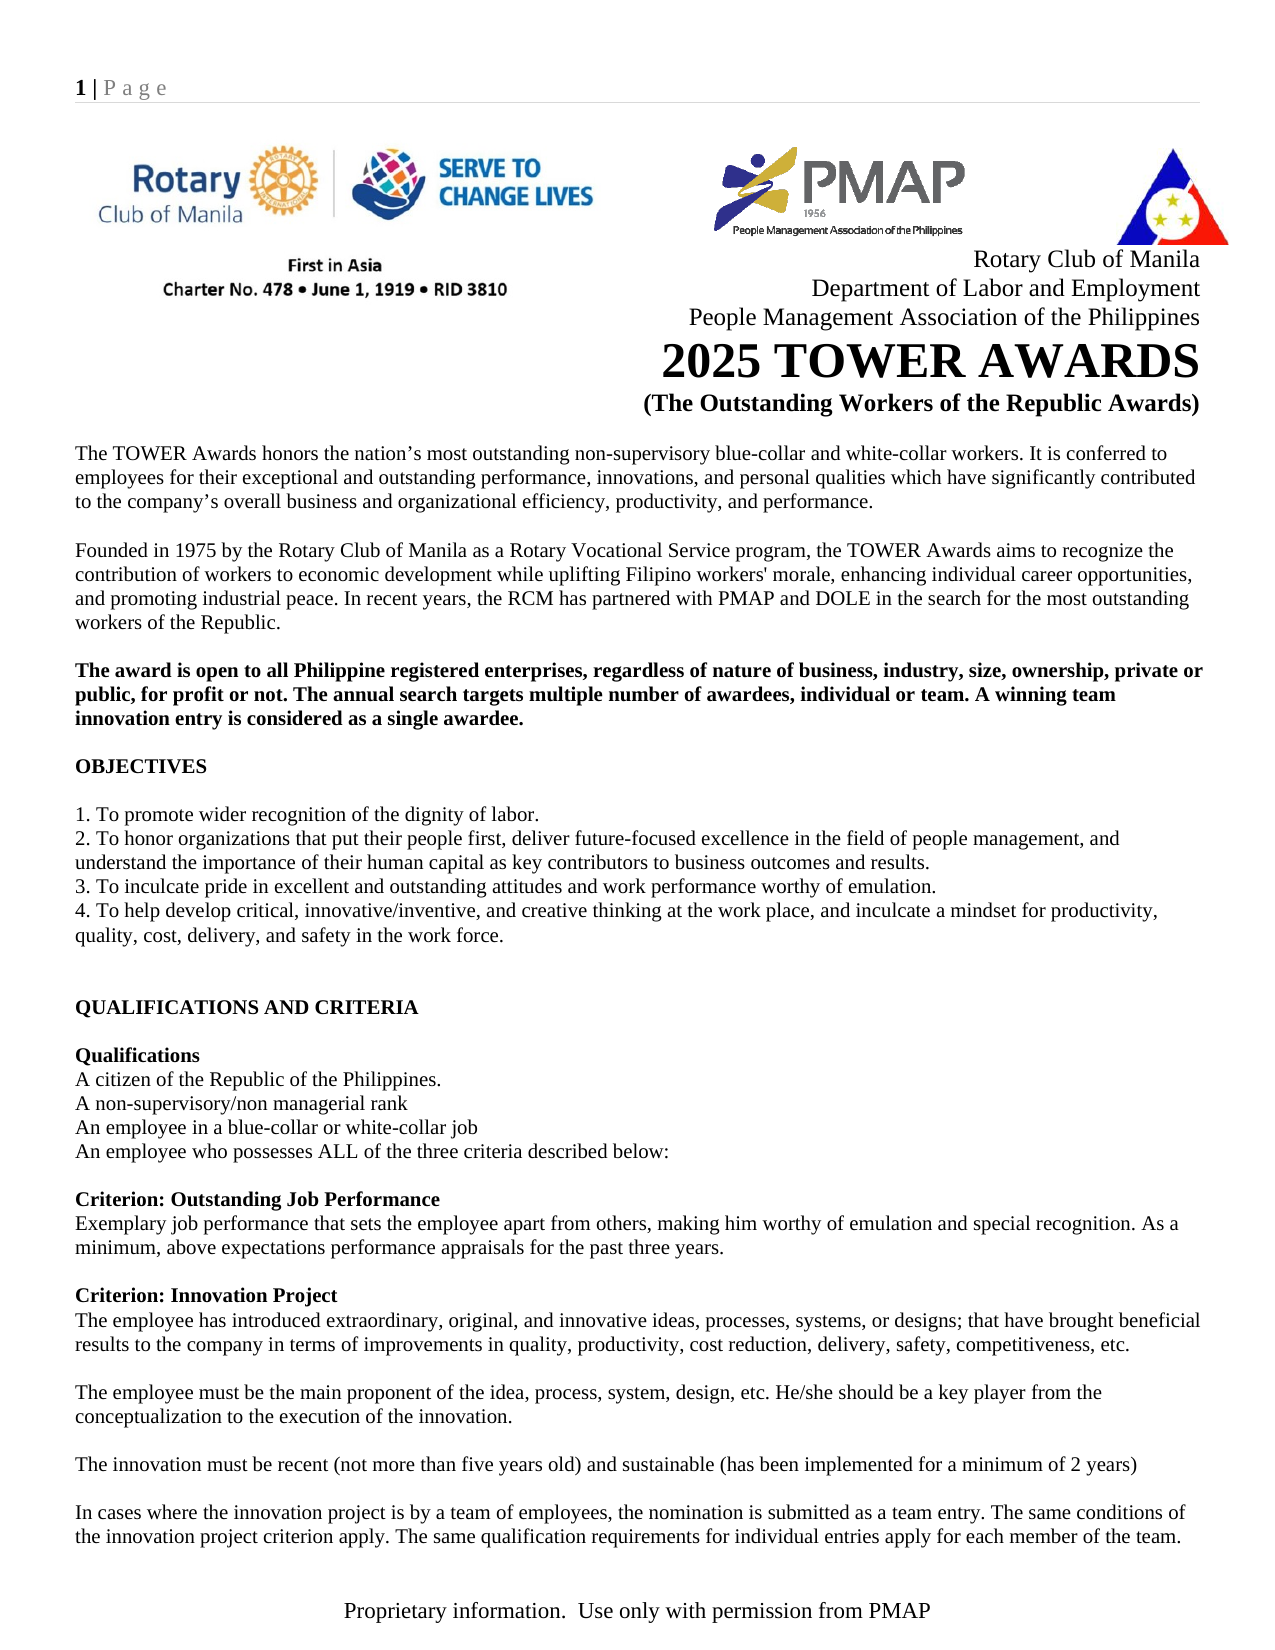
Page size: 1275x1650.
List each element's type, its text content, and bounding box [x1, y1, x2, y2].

text 2025 TOWER AWARDS [75, 331, 1200, 388]
text (The Outstanding Workers of the Republic Awards) [75, 388, 1200, 417]
text Department of Labor and Employment [75, 273, 1200, 302]
text Rotary Club of Manila [75, 244, 1200, 273]
text People Management Association of the Philippines [75, 302, 1200, 331]
text The TOWER Awards honors the nation’s most outstanding non-supervisory blue-collar and white-collar workers. It is conferred to employees for their exceptional and outstanding performance, innovations, and personal qualities which have significantly contributed to the company’s overall business and organizational efficiency, productivity, and performance. Founded in 1975 by the Rotary Club of Manila as a Rotary Vocational Service program, the TOWER Awards aims to recognize the contribution of workers to economic development while uplifting Filipino workers' morale, enhancing individual career opportunities, and promoting industrial peace. In recent years, the RCM has partnered with PMAP and DOLE in the search for the most outstanding workers of the Republic. The award is open to all Philippine registered enterprises, regardless of nature of business, industry, size, ownership, private or public, for profit or not. The annual search targets multiple number of awardees, individual or team. A winning team innovation entry is considered as a single awardee. OBJECTIVES 1. To promote wider recognition of the dignity of labor. 2. To honor organizations that put their people first, deliver future-focused excellence in the field of people management, and understand the importance of their human capital as key contributors to business outcomes and results. 3. To inculcate pride in excellent and outstanding attitudes and work performance worthy of emulation. 4. To help develop critical, innovative/inventive, and creative thinking at the work place, and inculcate a mindset for productivity, quality, cost, delivery, and safety in the work force. QUALIFICATIONS AND CRITERIA Qualifications A citizen of the Republic of the Philippines. A non-supervisory/non managerial rank An employee in a blue-collar or white-collar job An employee who possesses ALL of the three criteria described below: Criterion: Outstanding Job Performance Exemplary job performance that sets the employee apart from others, making him worthy of emulation and special recognition. As a minimum, above expectations performance appraisals for the past three years. Criterion: Innovation Project The employee has introduced extraordinary, original, and innovative ideas, processes, systems, or designs; that have brought beneficial results to the company in terms of improvements in quality, productivity, cost reduction, delivery, safety, competitiveness, etc. The employee must be the main proponent of the idea, process, system, design, etc. He/she should be a key player from the conceptualization to the execution of the innovation. [75, 441, 1205, 1428]
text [75, 1428, 1205, 1572]
picture [1116, 148, 1229, 245]
picture [697, 130, 986, 244]
picture [75, 129, 616, 244]
